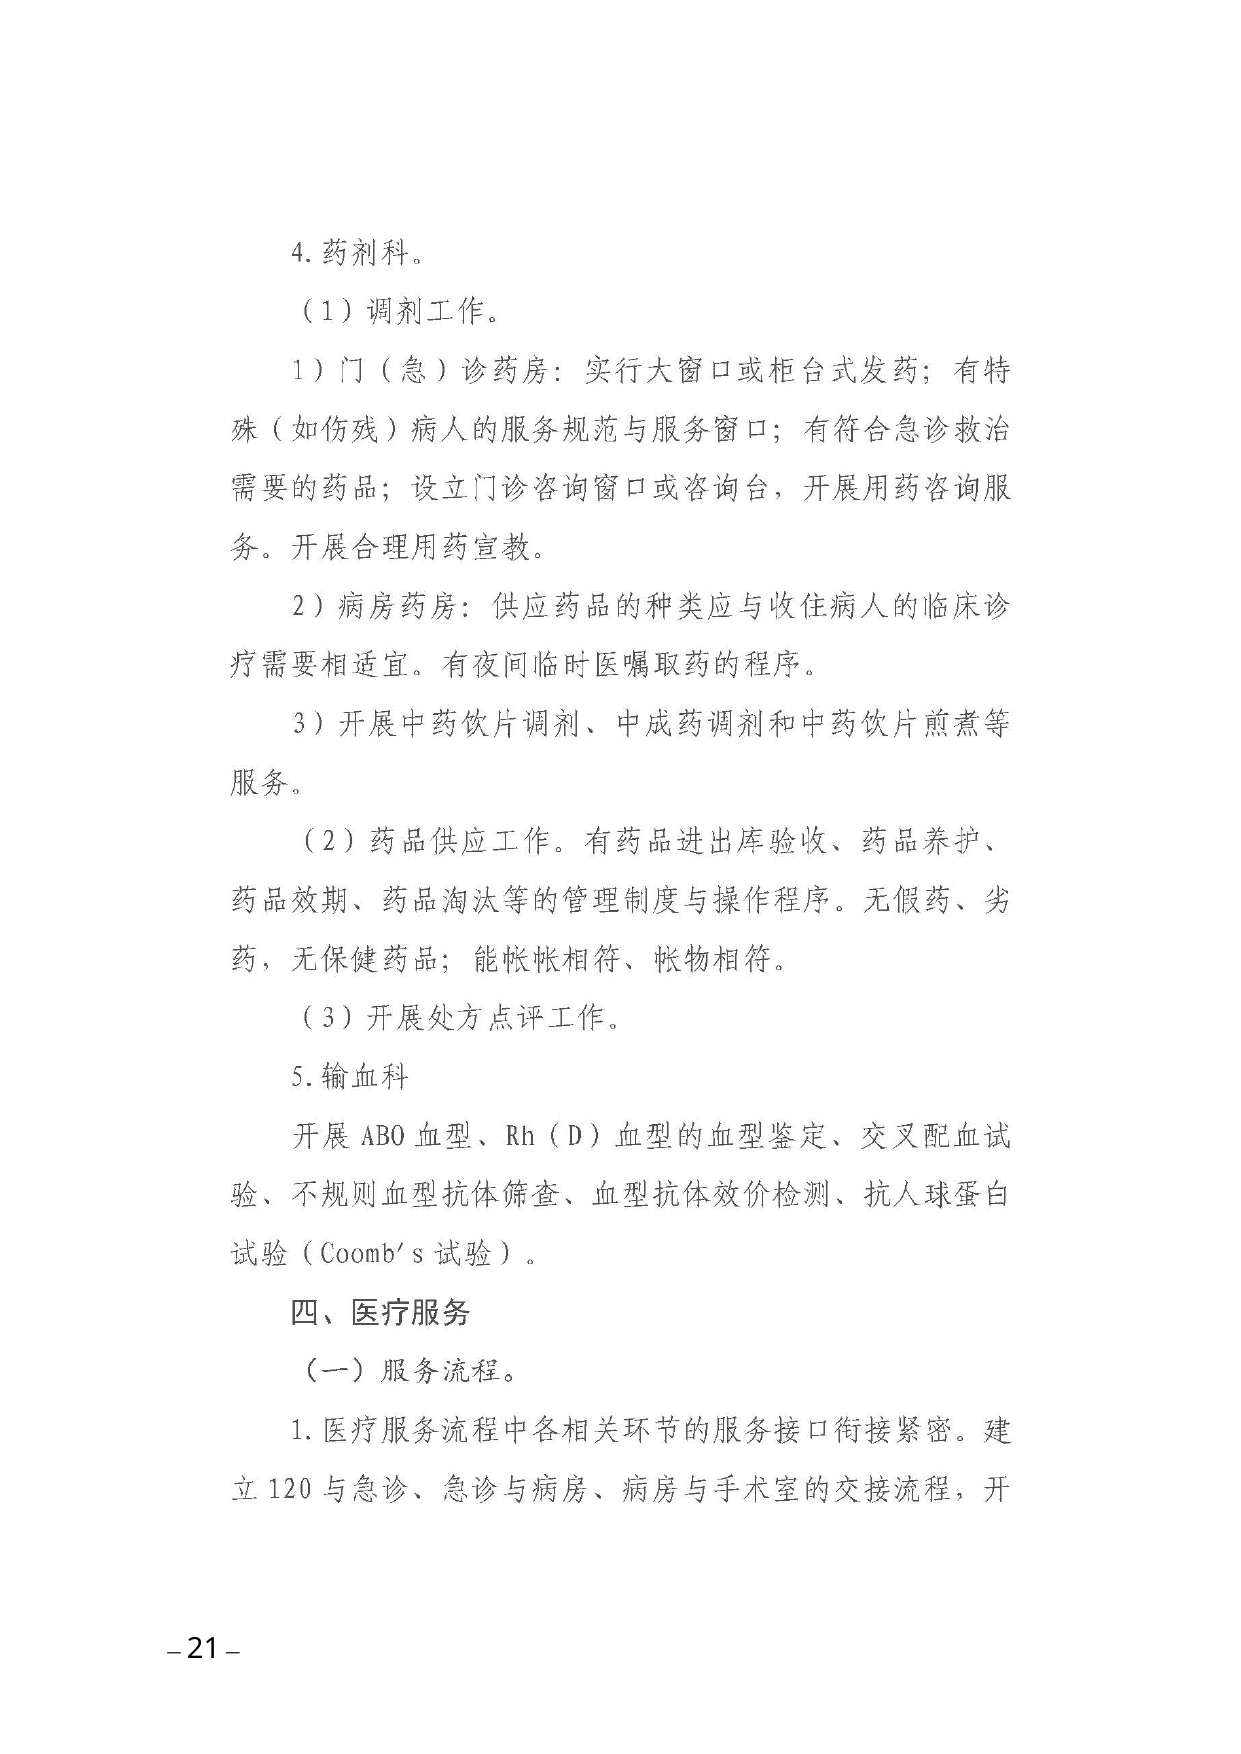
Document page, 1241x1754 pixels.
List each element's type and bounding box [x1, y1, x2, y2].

picture [165, 232, 1086, 1533]
